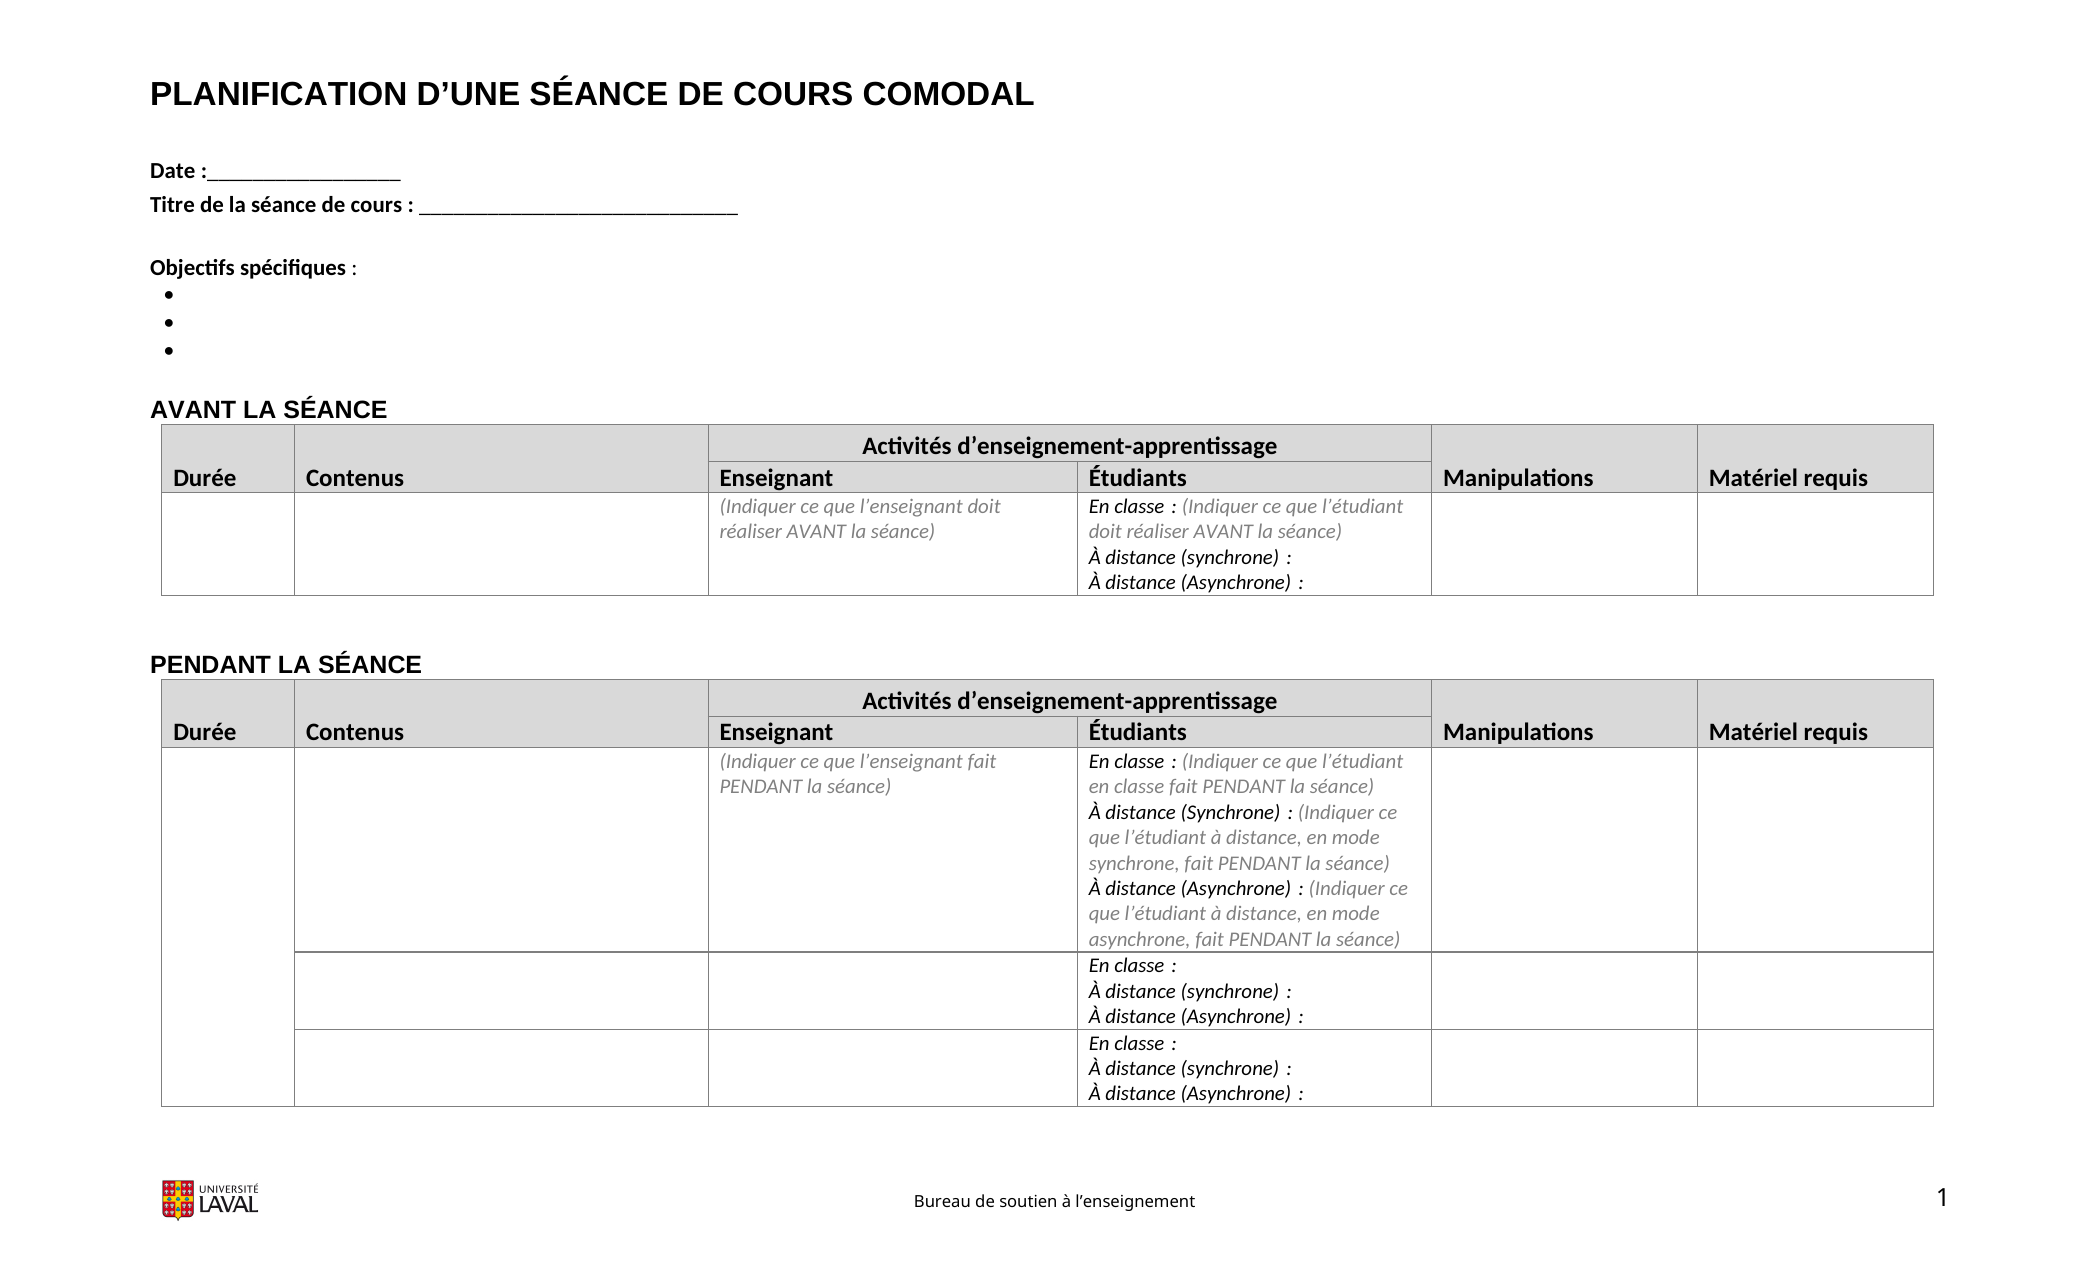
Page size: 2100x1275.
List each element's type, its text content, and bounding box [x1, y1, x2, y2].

table_cell [1432, 953, 1697, 1029]
table_header Contenus [295, 425, 708, 492]
table_header Matériel requis [1698, 680, 1933, 747]
table_cell [1698, 953, 1933, 1029]
table_cell [1698, 493, 1933, 595]
table_cell [162, 493, 294, 595]
table_cell (Indiquer ce que l’enseignant fait PENDANT la séance) [709, 748, 1077, 951]
table_cell [709, 1030, 1077, 1106]
picture [161, 1179, 259, 1222]
table_cell En classe : À distance (synchrone) : À distance (Asynchrone) : [1078, 953, 1431, 1029]
table_cell En classe : (Indiquer ce que l’étudiant en classe fait PENDANT la séance) À distance (Synchrone) : (Indiquer ce que l’étudiant à distance, en mode synchrone, fait PENDANT la séance) À distance (Asynchrone) : (Indiquer ce que l’étudiant à distance, en mode asynchrone, fait PENDANT la séance) [1078, 748, 1431, 951]
table_cell [295, 953, 708, 1029]
table_cell Enseignant [709, 717, 1077, 747]
table_cell [1698, 1030, 1933, 1106]
table_cell [295, 748, 708, 951]
table_header Manipulations [1432, 680, 1697, 747]
table_cell Étudiants [1078, 717, 1431, 747]
table_header Durée [162, 680, 294, 747]
text PENDANT LA SÉANCE [150, 650, 1950, 679]
table_header Durée [162, 425, 294, 492]
table_cell [162, 748, 294, 1106]
table_cell Enseignant [709, 462, 1077, 492]
table_header Manipulations [1432, 425, 1697, 492]
table_header Matériel requis [1698, 425, 1933, 492]
table_header Activités d’enseignement-apprentissage [709, 680, 1431, 716]
table_cell [295, 1030, 708, 1106]
text Objectifs spécifiques : [150, 225, 1950, 281]
table_cell [1698, 748, 1933, 951]
text Date :_________________ [150, 156, 1950, 184]
table_header Activités d’enseignement-apprentissage [709, 425, 1431, 461]
text AVANT LA SÉANCE [150, 395, 1950, 424]
table_cell [709, 953, 1077, 1029]
table_cell [1432, 1030, 1697, 1106]
table_cell En classe : À distance (synchrone) : À distance (Asynchrone) : [1078, 1030, 1431, 1106]
table_cell (Indiquer ce que l’enseignant doit réaliser AVANT la séance) [709, 493, 1077, 595]
table_cell [1432, 748, 1697, 951]
table_cell Étudiants [1078, 462, 1431, 492]
table_header Contenus [295, 680, 708, 747]
table_cell En classe : (Indiquer ce que l’étudiant doit réaliser AVANT la séance) À distance (synchrone) : À distance (Asynchrone) : [1078, 493, 1431, 595]
table_cell [1432, 493, 1697, 595]
table_cell [295, 493, 708, 595]
text Titre de la séance de cours : ____________________________ [150, 191, 1950, 218]
